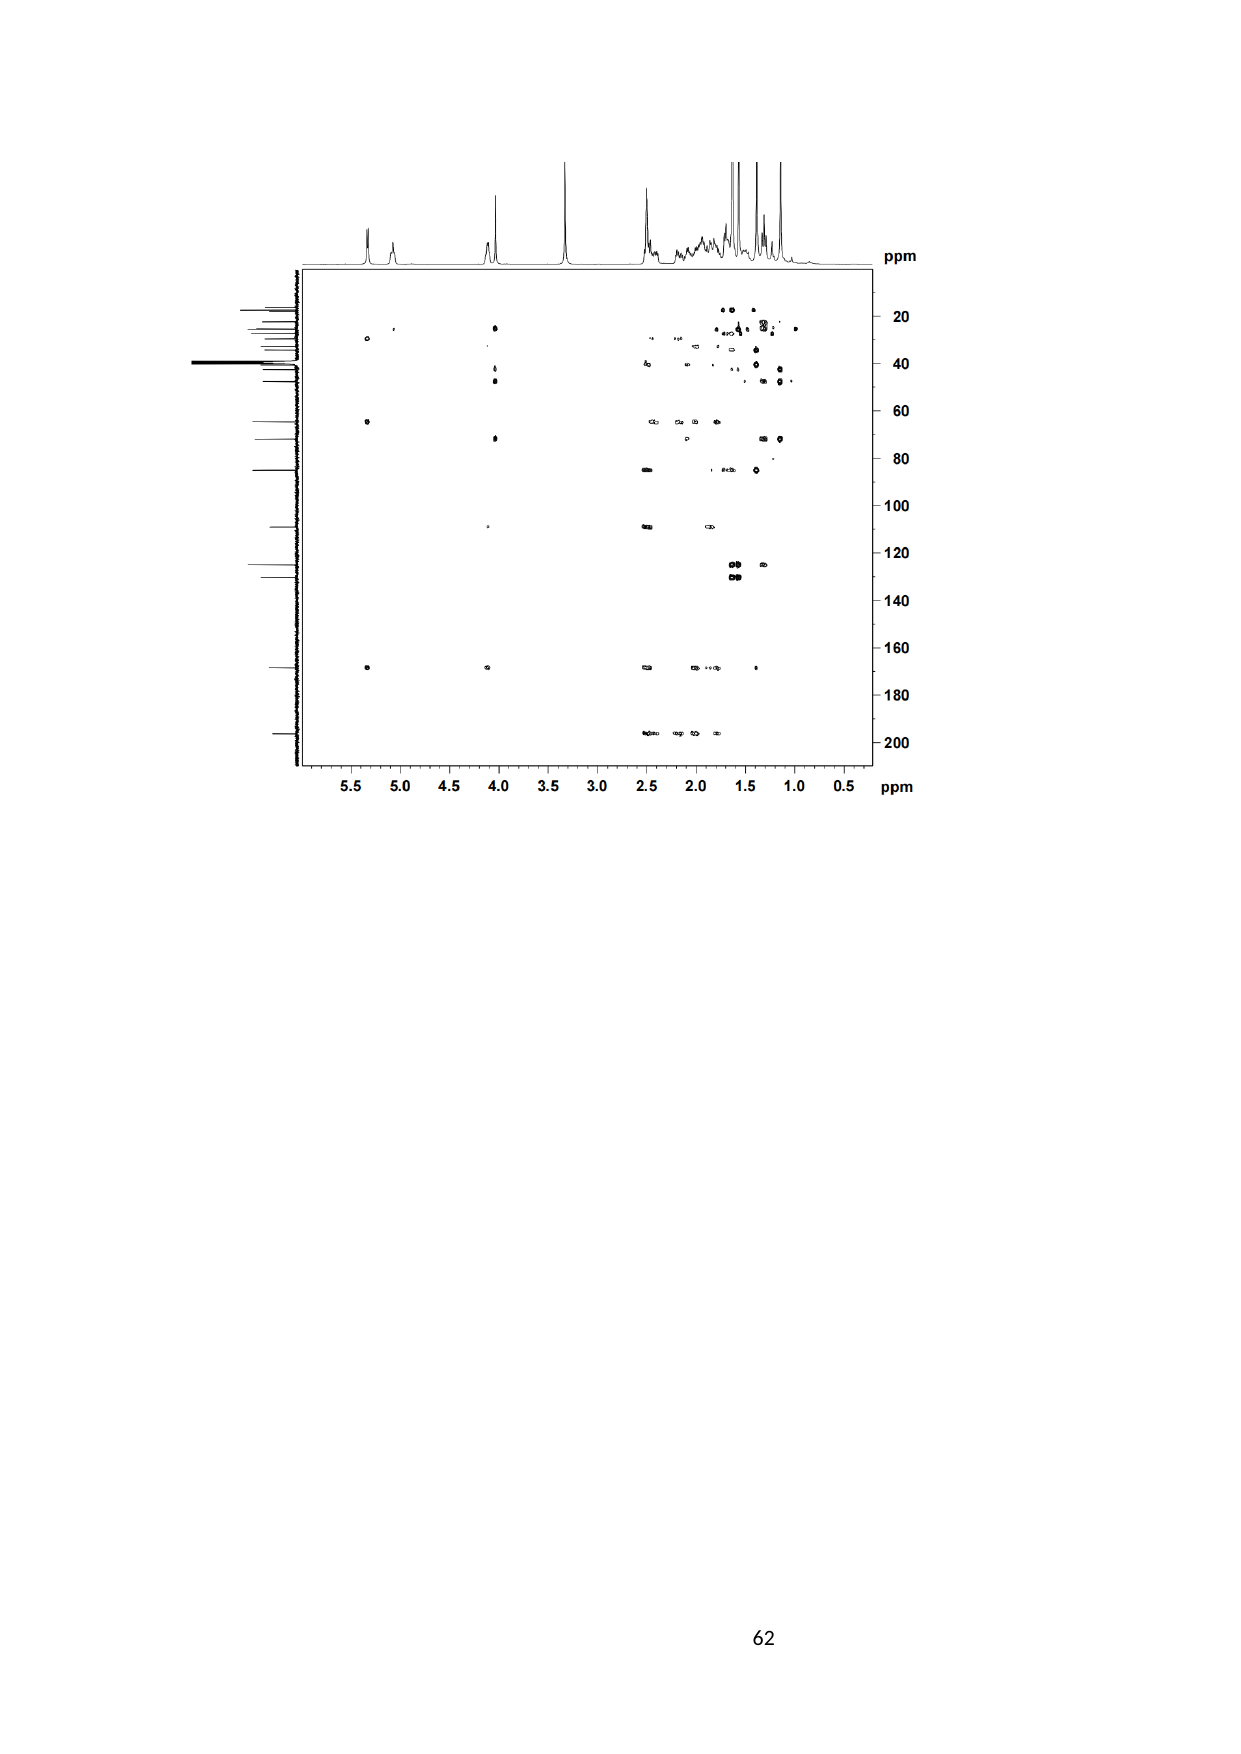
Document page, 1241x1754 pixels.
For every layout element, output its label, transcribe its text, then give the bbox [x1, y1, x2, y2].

picture [187, 162, 932, 810]
